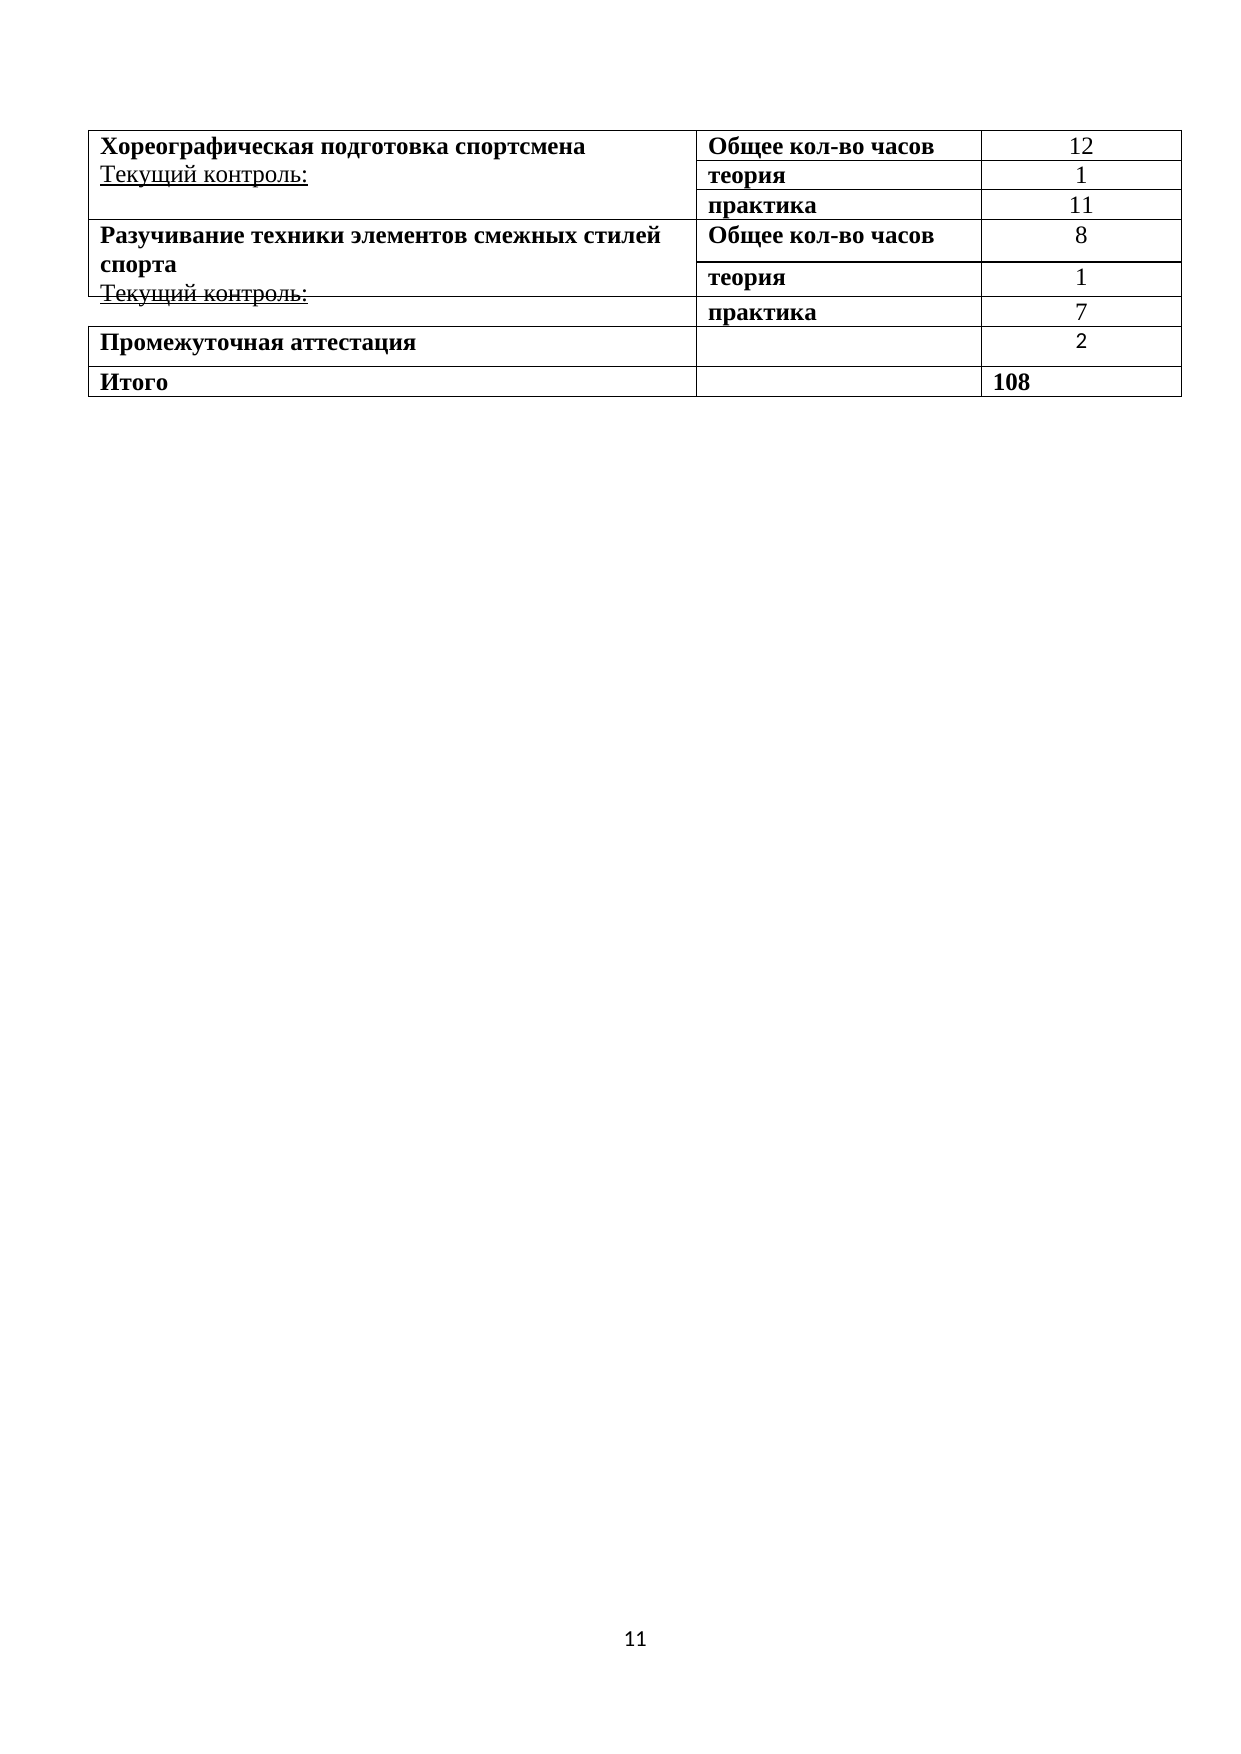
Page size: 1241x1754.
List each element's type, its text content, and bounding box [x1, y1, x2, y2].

table_cell Промежуточная аттестация [89, 327, 696, 366]
table_cell практика [697, 297, 981, 326]
table_cell [697, 327, 981, 366]
table_cell Хореографическая подготовка спортсмена Текущий контроль: [89, 131, 696, 219]
table_cell 1 [982, 263, 1181, 296]
table_cell 7 [982, 297, 1181, 326]
table_cell 1 [982, 161, 1181, 189]
table_cell практика [697, 190, 981, 219]
table_cell 12 [982, 131, 1181, 159]
table_cell 2 [982, 327, 1181, 366]
table_cell Общее кол-во часов [697, 220, 981, 261]
table_cell 11 [982, 190, 1181, 219]
table_cell 8 [982, 220, 1181, 261]
table_cell теория [697, 263, 981, 296]
table_cell теория [697, 161, 981, 189]
table_cell Итого [89, 367, 696, 396]
table_cell 108 [982, 367, 1181, 396]
table_cell [697, 367, 981, 396]
table_cell Общее кол-во часов [697, 131, 981, 159]
table_cell Разучивание техники элементов смежных стилей спорта Текущий контроль: [89, 220, 696, 296]
